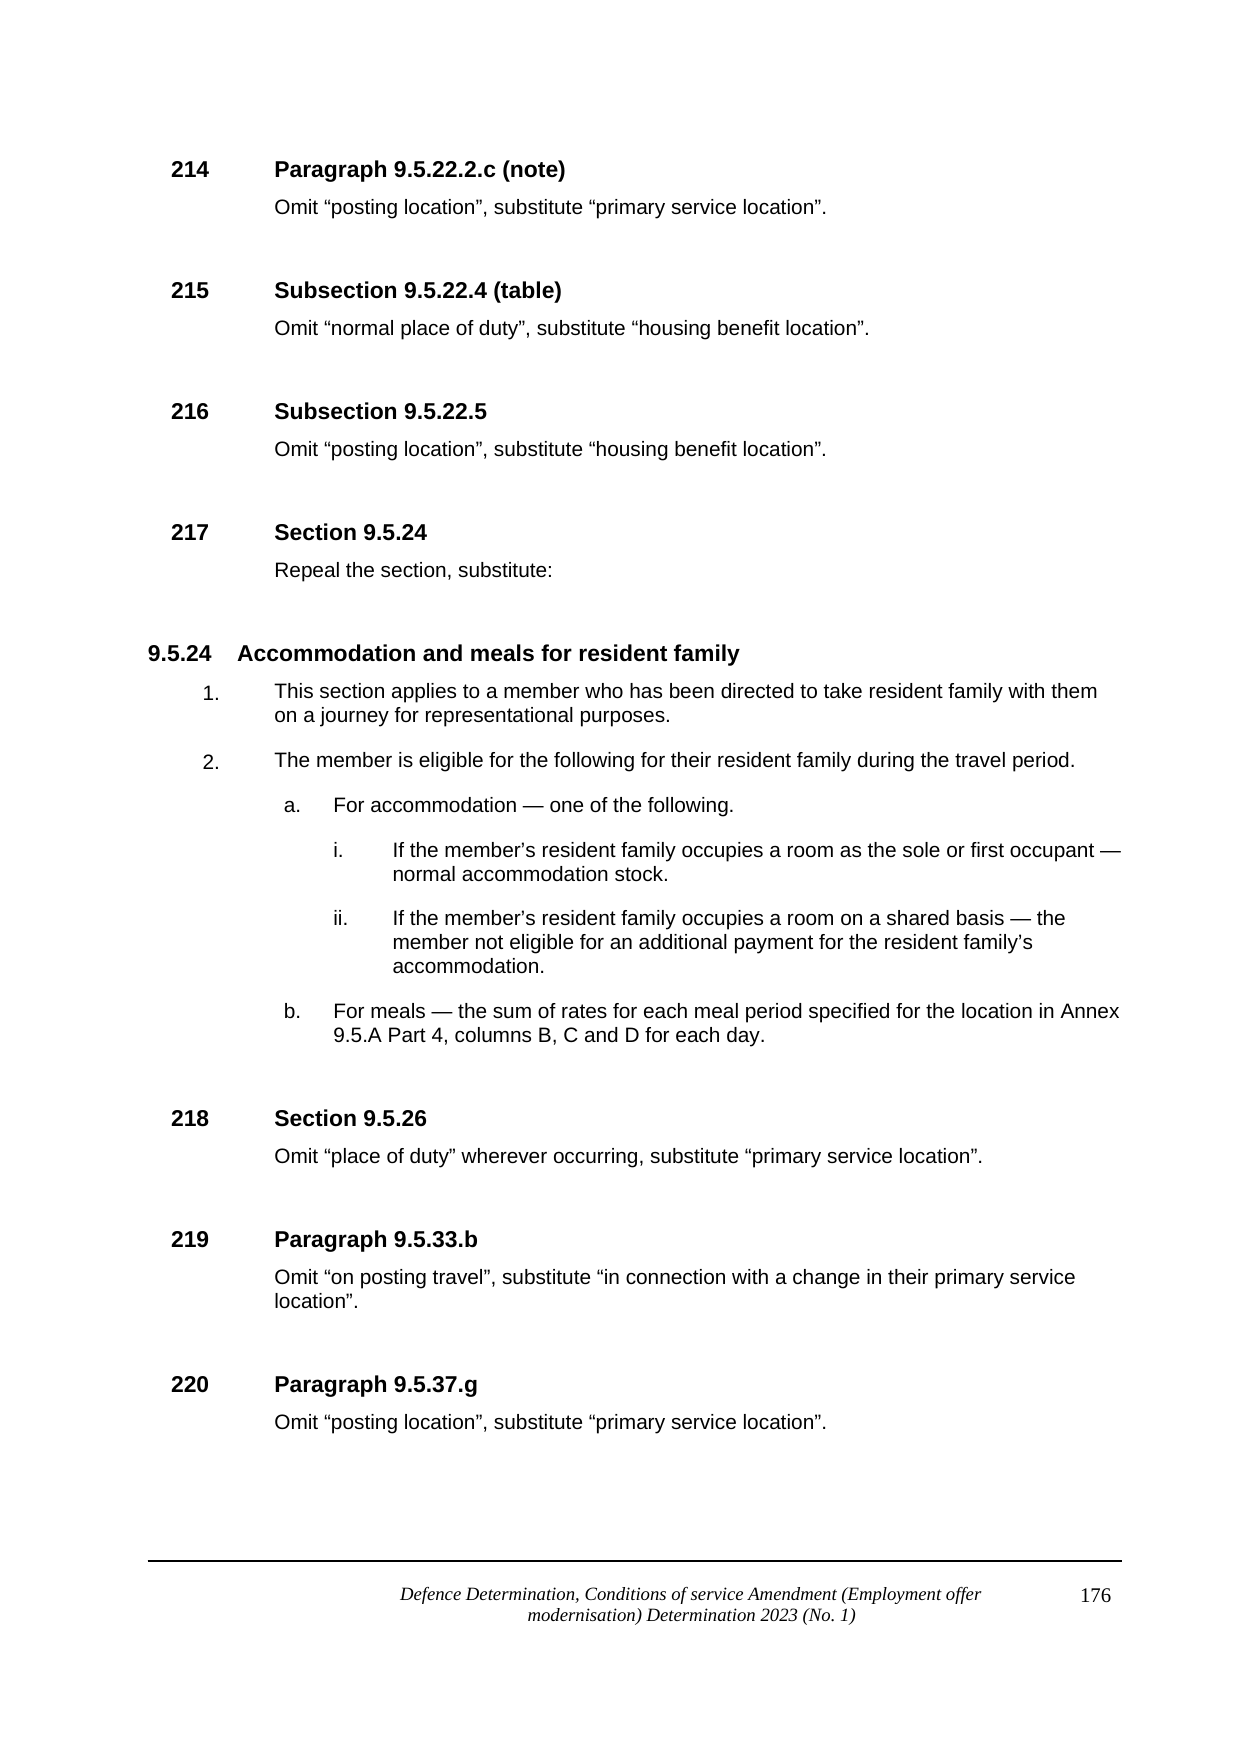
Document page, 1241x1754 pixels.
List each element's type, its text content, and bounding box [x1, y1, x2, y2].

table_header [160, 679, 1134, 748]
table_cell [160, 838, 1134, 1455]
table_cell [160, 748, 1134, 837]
subtitle 9.5.24 Accommodation and meals for resident family [148, 640, 1122, 667]
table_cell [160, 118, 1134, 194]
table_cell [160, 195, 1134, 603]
